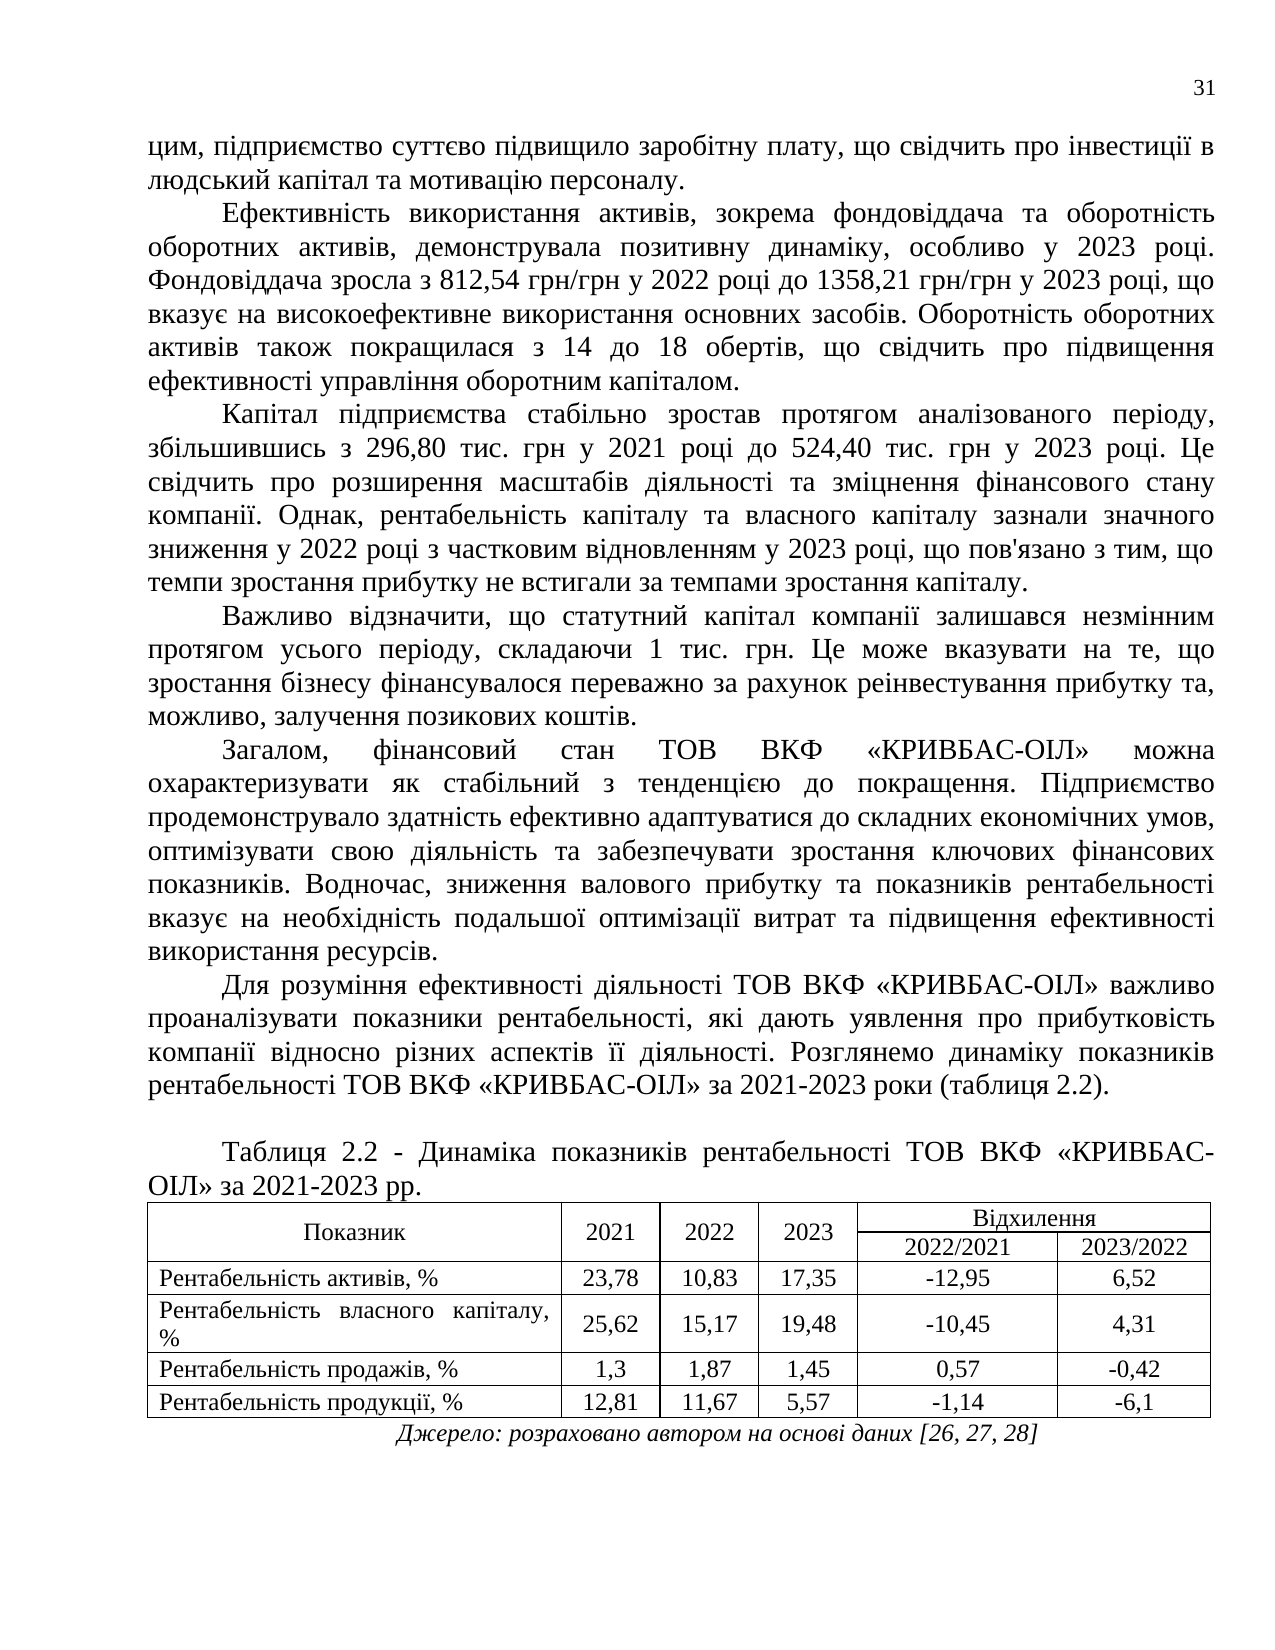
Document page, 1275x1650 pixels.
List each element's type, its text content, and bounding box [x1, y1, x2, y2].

table_cell 17,35 [759, 1262, 857, 1294]
table_cell 10,83 [661, 1262, 758, 1294]
table_header 2023 [759, 1203, 857, 1261]
table_cell 25,62 [562, 1295, 659, 1352]
table_cell Рентабельність власного капіталу, % [148, 1295, 561, 1352]
table_cell Рентабельність продажів, % [148, 1353, 561, 1385]
table_cell -0,42 [1058, 1353, 1210, 1385]
table_cell Рентабельність продукції, % [148, 1386, 561, 1417]
table_cell 2023/2022 [1058, 1233, 1210, 1261]
table_cell 15,17 [661, 1295, 758, 1352]
table_cell 12,81 [562, 1386, 659, 1417]
text Капітал підприємства стабільно зростав протягом аналізованого періоду, збільшившись з 296,80 тис. грн у 2021 році до 524,40 тис. грн у 2023 році. Це свідчить про розширення масштабів діяльності та зміцнення фінансового стану компанії. Однак, рентабельність капіталу та власного капіталу зазнали значного зниження у 2022 році з частковим відновленням у 2023 році, що пов'язано з тим, що темпи зростання прибутку не встигали за темпами зростання капіталу. [148, 397, 1216, 598]
table_cell 11,67 [661, 1386, 758, 1417]
table_cell -6,1 [1058, 1386, 1210, 1417]
table_cell Рентабельність активів, % [148, 1262, 561, 1294]
table_cell -1,14 [858, 1386, 1057, 1417]
table_cell 23,78 [562, 1262, 659, 1294]
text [148, 128, 1216, 195]
text Ефективність використання активів, зокрема фондовіддача та оборотність оборотних активів, демонструвала позитивну динаміку, особливо у 2023 році. Фондовіддача зросла з 812,54 грн/грн у 2022 році до 1358,21 грн/грн у 2023 році, що вказує на високоефективне використання основних засобів. Оборотність оборотних активів також покращилася з 14 до 18 обертів, що свідчить про підвищення ефективності управління оборотним капіталом. [148, 195, 1216, 397]
table_header Показник [148, 1203, 561, 1261]
table_header 2021 [562, 1203, 659, 1261]
table_cell 1,45 [759, 1353, 857, 1385]
text Для розуміння ефективності діяльності ТОВ ВКФ «КРИВБАС-ОІЛ» важливо проаналізувати показники рентабельності, які дають уявлення про прибутковість компанії відносно різних аспектів її діяльності. Розглянемо динаміку показників рентабельності ТОВ ВКФ «КРИВБАС-ОІЛ» за 2021-2023 роки (таблиця 2.2). [148, 967, 1216, 1101]
table_cell 5,57 [759, 1386, 857, 1417]
table_cell 2022/2021 [858, 1233, 1057, 1261]
table_cell -12,95 [858, 1262, 1057, 1294]
table_cell 0,57 [858, 1353, 1057, 1385]
text Загалом, фінансовий стан ТОВ ВКФ «КРИВБАС-ОІЛ» можна охарактеризувати як стабільний з тенденцією до покращення. Підприємство продемонструвало здатність ефективно адаптуватися до складних економічних умов, оптимізувати свою діяльність та забезпечувати зростання ключових фінансових показників. Водночас, зниження валового прибутку та показників рентабельності вказує на необхідність подальшої оптимізації витрат та підвищення ефективності використання ресурсів. [148, 732, 1216, 967]
text Важливо відзначити, що статутний капітал компанії залишався незмінним протягом усього періоду, складаючи 1 тис. грн. Це може вказувати на те, що зростання бізнесу фінансувалося переважно за рахунок реінвестування прибутку та, можливо, залучення позикових коштів. [148, 598, 1216, 732]
table_cell 6,52 [1058, 1262, 1210, 1294]
table_header Відхилення [858, 1203, 1210, 1231]
table_cell 19,48 [759, 1295, 857, 1352]
table_cell 4,31 [1058, 1295, 1210, 1352]
table_cell -10,45 [858, 1295, 1057, 1352]
table_header 2022 [661, 1203, 758, 1261]
table_cell 1,87 [661, 1353, 758, 1385]
table_cell 1,3 [562, 1353, 659, 1385]
text Джерело: розраховано автором на основі даних [26, 27, 28] [148, 1418, 1216, 1447]
text Таблиця 2.2 - Динаміка показників рентабельності ТОВ ВКФ «КРИВБАС-ОІЛ» за 2021-2023 рр. [148, 1134, 1216, 1202]
